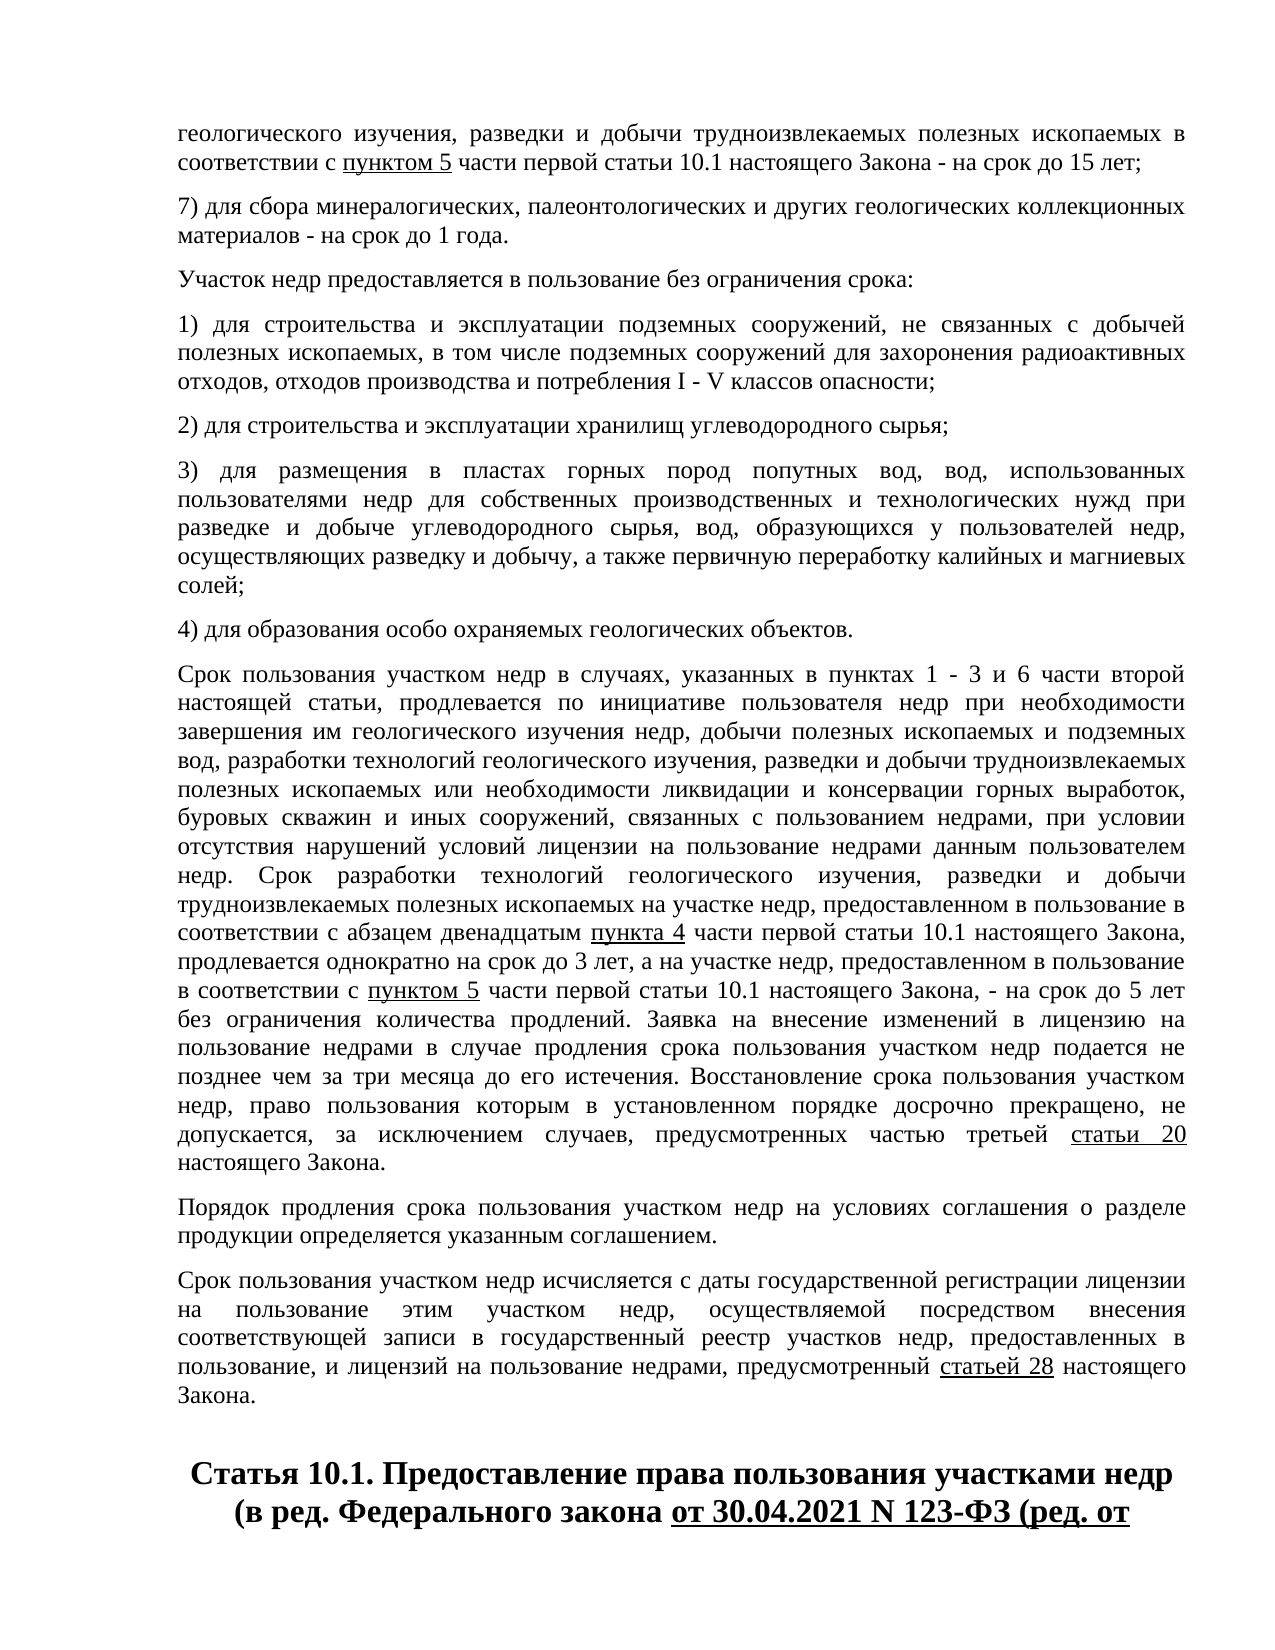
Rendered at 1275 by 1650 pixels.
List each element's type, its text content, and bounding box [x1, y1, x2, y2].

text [177, 118, 1186, 176]
text 7) для сбора минералогических, палеонтологических и других геологических коллекционных материалов - на срок до 1 года. [177, 191, 1186, 249]
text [177, 1453, 1186, 1530]
text Участок недр предоставляется в пользование без ограничения срока: [177, 264, 1186, 293]
text Срок пользования участком недр исчисляется с даты государственной регистрации лицензии на пользование этим участком недр, осуществляемой посредством внесения соответствующей записи в государственный реестр участков недр, предоставленных в пользование, и лицензий на пользование недрами, предусмотренный статьей 28 настоящего Закона. [177, 1265, 1186, 1409]
text 1) для строительства и эксплуатации подземных сооружений, не связанных с добычей полезных ископаемых, в том числе подземных сооружений для захоронения радиоактивных отходов, отходов производства и потребления I - V классов опасности; [177, 309, 1186, 395]
text 3) для размещения в пластах горных пород попутных вод, вод, использованных пользователями недр для собственных производственных и технологических нужд при разведке и добыче углеводородного сырья, вод, образующихся у пользователей недр, осуществляющих разведку и добычу, а также первичную переработку калийных и магниевых солей; [177, 455, 1186, 599]
text Порядок продления срока пользования участком недр на условиях соглашения о разделе продукции определяется указанным соглашением. [177, 1192, 1186, 1249]
text 2) для строительства и эксплуатации хранилищ углеводородного сырья; [177, 411, 1186, 439]
text Срок пользования участком недр в случаях, указанных в пунктах 1 - 3 и 6 части второй настоящей статьи, продлевается по инициативе пользователя недр при необходимости завершения им геологического изучения недр, добычи полезных ископаемых и подземных вод, разработки технологий геологического изучения, разведки и добычи трудноизвлекаемых полезных ископаемых или необходимости ликвидации и консервации горных выработок, буровых скважин и иных сооружений, связанных с пользованием недрами, при условии отсутствия нарушений условий лицензии на пользование недрами данным пользователем недр. Срок разработки технологий геологического изучения, разведки и добычи трудноизвлекаемых полезных ископаемых на участке недр, предоставленном в пользование в соответствии с абзацем двенадцатым пункта 4 части первой статьи 10.1 настоящего Закона, продлевается однократно на срок до 3 лет, а на участке недр, предоставленном в пользование в соответствии с пунктом 5 части первой статьи 10.1 настоящего Закона, - на срок до 5 лет без ограничения количества продлений. Заявка на внесение изменений в лицензию на пользование недрами в случае продления срока пользования участком недр подается не позднее чем за три месяца до его истечения. Восстановление срока пользования участком недр, право пользования которым в установленном порядке досрочно прекращено, не допускается, за исключением случаев, предусмотренных частью третьей статьи 20 настоящего Закона. [177, 659, 1186, 1176]
text 4) для образования особо охраняемых геологических объектов. [177, 614, 1186, 643]
